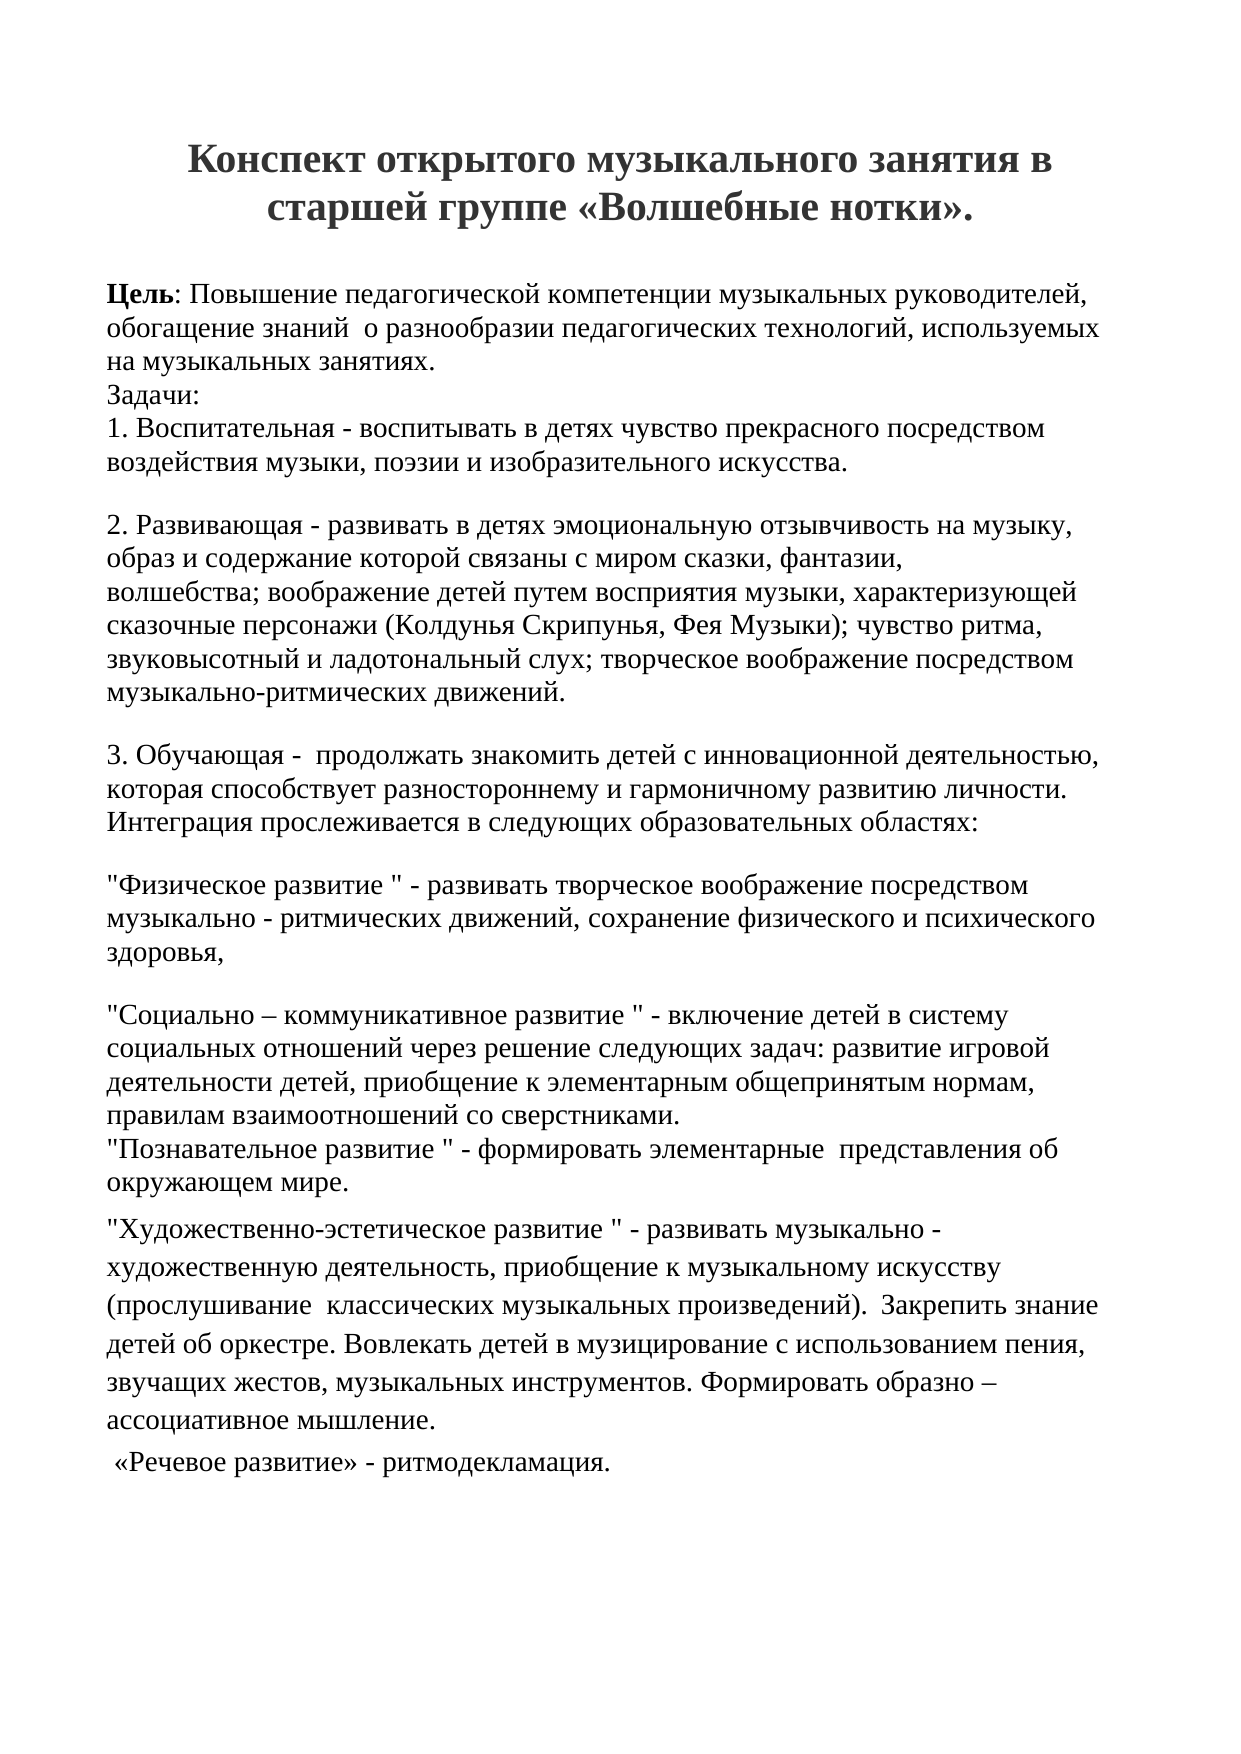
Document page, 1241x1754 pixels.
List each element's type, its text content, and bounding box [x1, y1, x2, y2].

text 2. Развивающая - развивать в детях эмоциональную отзывчивость на музыку, образ и содержание которой связаны с миром сказки, фантазии, волшебства; воображение детей путем восприятия музыки, характеризующей сказочные персонажи (Колдунья Скрипунья, Фея Музыки); чувство ритма, звуковысотный и ладотональный слух; творческое воображение посредством музыкально-ритмических движений. [106, 507, 1134, 708]
text 1. Воспитательная - воспитывать в детях чувство прекрасного посредством воздействия музыки, поэзии и изобразительного искусства. [106, 411, 1134, 478]
text Конспект открытого музыкального занятия в старшей группе «Волшебные нотки». [106, 134, 1134, 229]
text "Физическое развитие " - развивать творческое воображение посредством музыкально - ритмических движений, сохранение физического и психического здоровья, [106, 867, 1134, 968]
text Цель: Повышение педагогической компетенции музыкальных руководителей, обогащение знаний о разнообразии педагогических технологий, используемых на музыкальных занятиях. [106, 276, 1134, 377]
text 3. Обучающая - продолжать знакомить детей с инновационной деятельностью, которая способствует разностороннему и гармоничному развитию личности. [106, 737, 1134, 804]
text Задачи: [106, 377, 1134, 411]
text Интеграция прослеживается в следующих образовательных областях: [106, 804, 1134, 838]
text "Социально – коммуникативное развитие " - включение детей в систему социальных отношений через решение следующих задач: развитие игровой деятельности детей, приобщение к элементарным общепринятым нормам, правилам взаимоотношений со сверстниками. [106, 997, 1134, 1131]
text "Познавательное развитие " - формировать элементарные представления об окружающем мире. [106, 1131, 1134, 1198]
text "Художественно-эстетическое развитие " - развивать музыкально - художественную деятельность, приобщение к музыкальному искусству (прослушивание классических музыкальных произведений). Закрепить знание детей об оркестре. Вовлекать детей в музицирование с использованием пения, звучащих жестов, музыкальных инструментов. Формировать образно – ассоциативное мышление. [106, 1206, 1134, 1436]
text «Речевое развитие» - ритмодекламация. [106, 1444, 1134, 1477]
